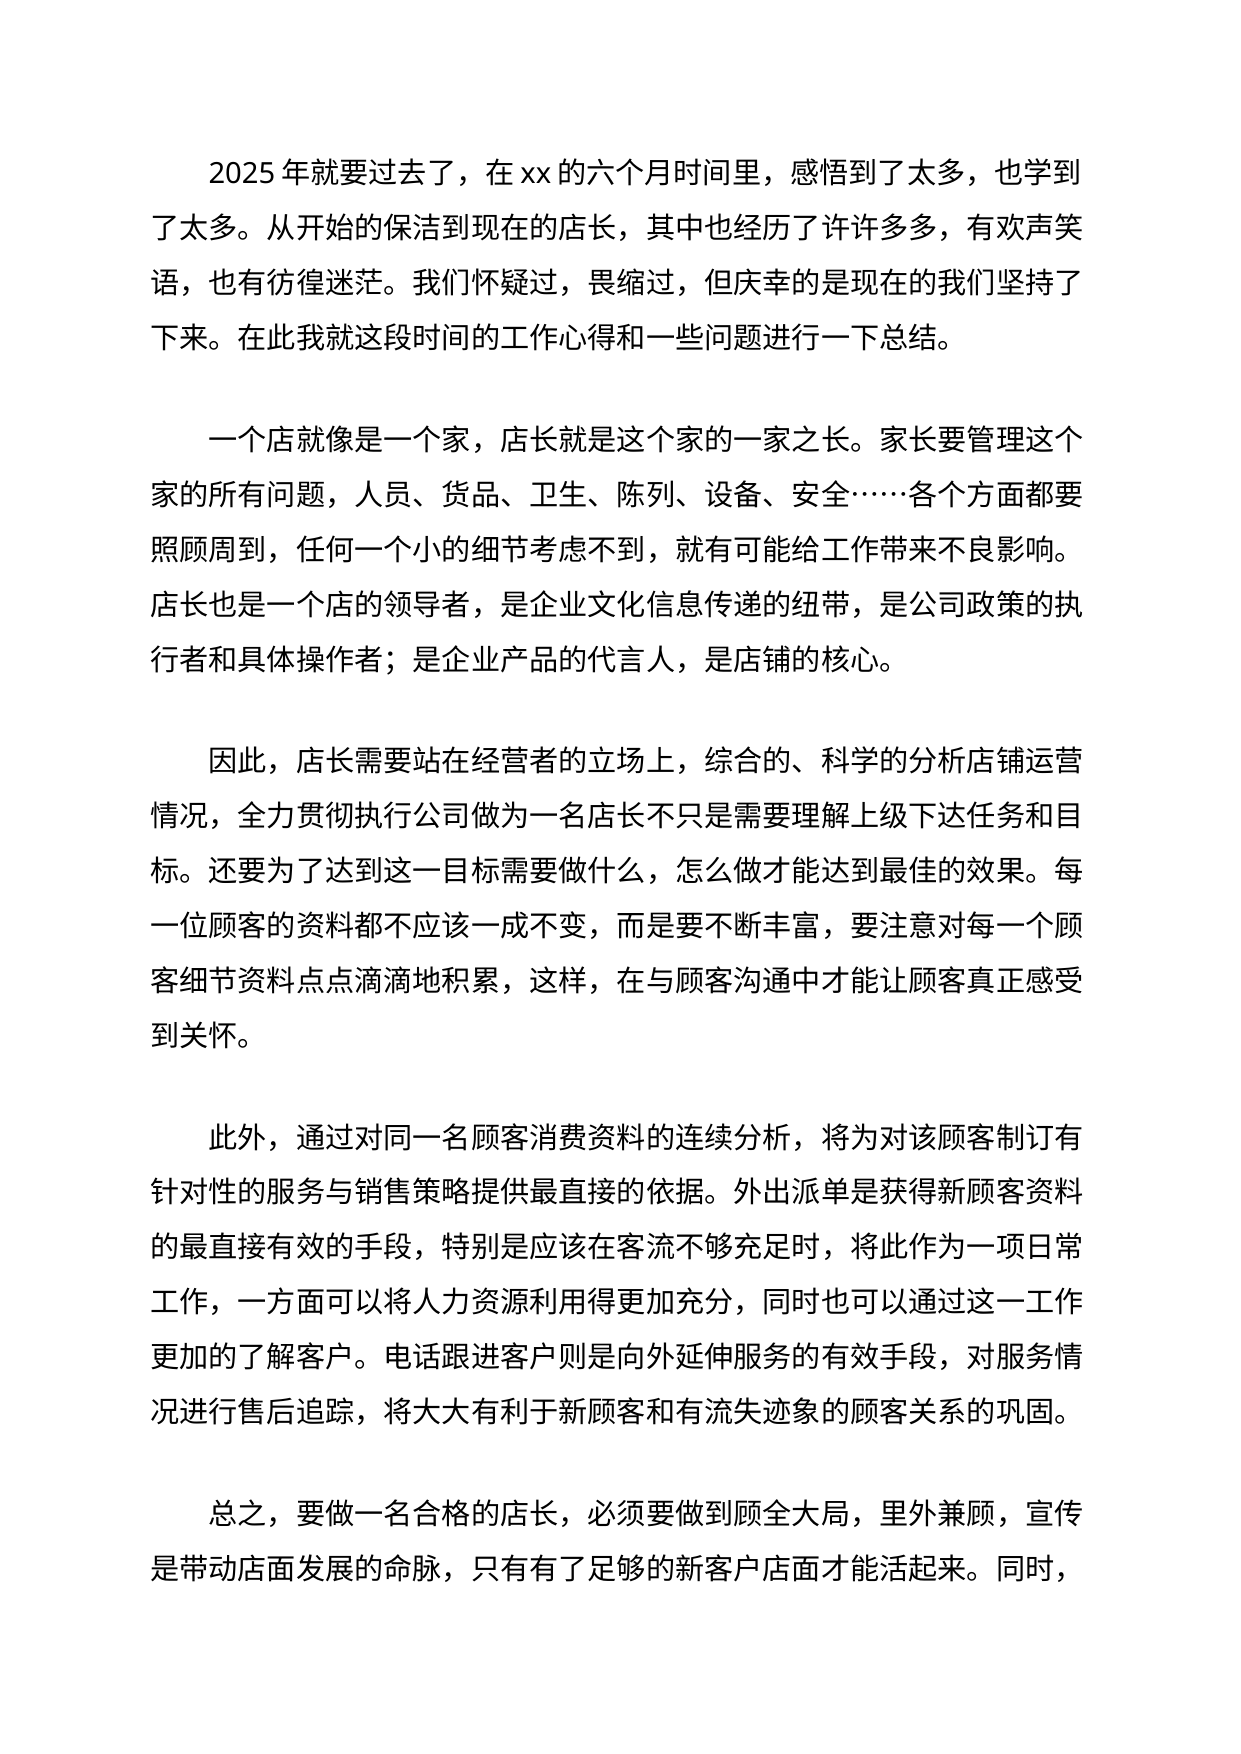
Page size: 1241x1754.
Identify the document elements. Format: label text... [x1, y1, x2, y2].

text 因此，店长需要站在经营者的立场上，综合的、科学的分析店铺运营情况，全力贯彻执行公司做为一名店长不只是需要理解上级下达任务和目标。还要为了达到这一目标需要做什么，怎么做才能达到最佳的效果。每一位顾客的资料都不应该一成不变，而是要不断丰富，要注意对每一个顾客细节资料点点滴滴地积累，这样，在与顾客沟通中才能让顾客真正感受到关怀。 [150, 738, 1090, 1055]
text 此外，通过对同一名顾客消费资料的连续分析，将为对该顾客制订有针对性的服务与销售策略提供最直接的依据。外出派单是获得新顾客资料的最直接有效的手段，特别是应该在客流不够充足时，将此作为一项日常工作，一方面可以将人力资源利用得更加充分，同时也可以通过这一工作更加的了解客户。电话跟进客户则是向外延伸服务的有效手段，对服务情况进行售后追踪，将大大有利于新顾客和有流失迹象的顾客关系的巩固。 [150, 1114, 1090, 1431]
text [150, 1490, 1090, 1588]
text 一个店就像是一个家，店长就是这个家的一家之长。家长要管理这个家的所有问题，人员、货品、卫生、陈列、设备、安全……各个方面都要照顾周到，任何一个小的细节考虑不到，就有可能给工作带来不良影响。店长也是一个店的领导者，是企业文化信息传递的纽带，是公司政策的执行者和具体操作者；是企业产品的代言人，是店铺的核心。 [150, 417, 1090, 678]
text 2025年就要过去了，在xx的六个月时间里，感悟到了太多，也学到了太多。从开始的保洁到现在的店长，其中也经历了许许多多，有欢声笑语，也有彷徨迷茫。我们怀疑过，畏缩过，但庆幸的是现在的我们坚持了下来。在此我就这段时间的工作心得和一些问题进行一下总结。 [150, 150, 1090, 357]
